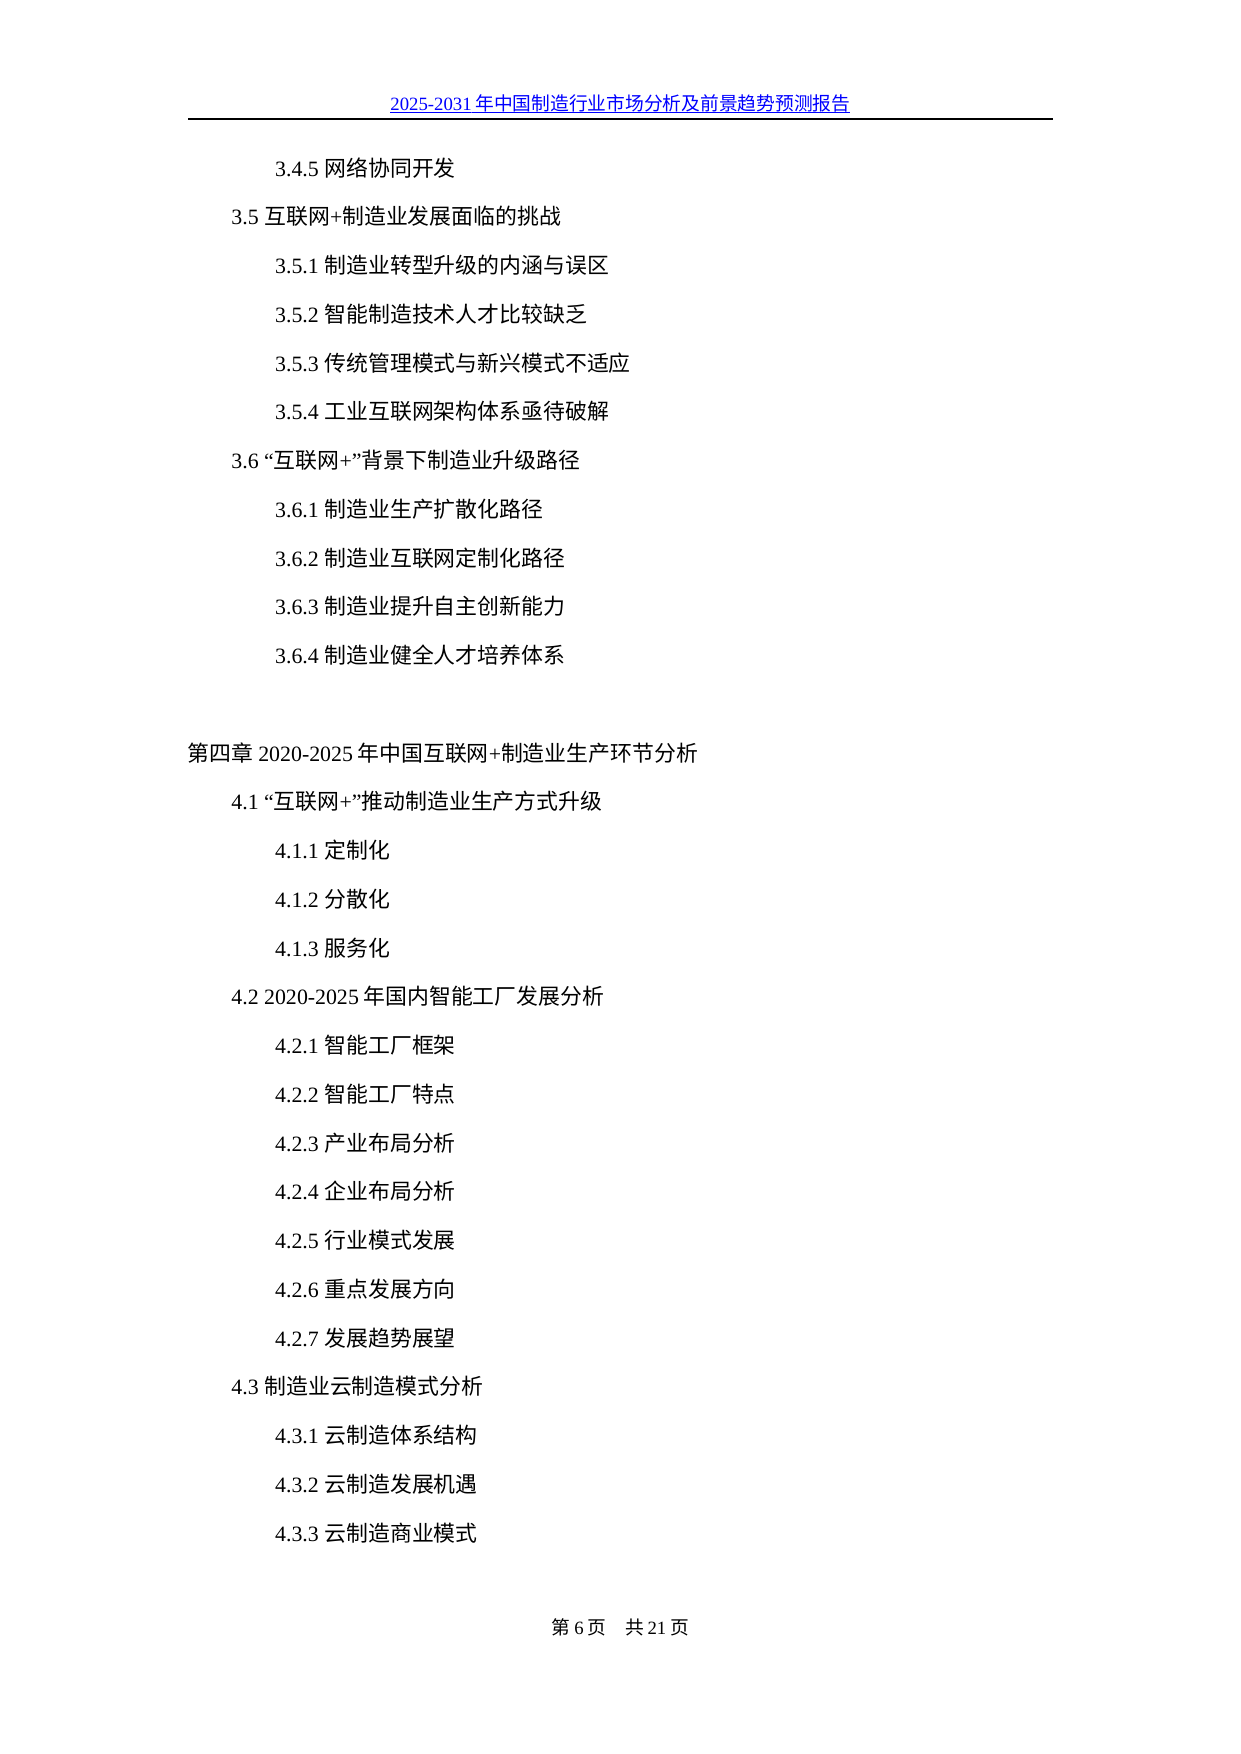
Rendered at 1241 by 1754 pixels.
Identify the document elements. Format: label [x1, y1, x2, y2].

text [187, 150, 1053, 1548]
